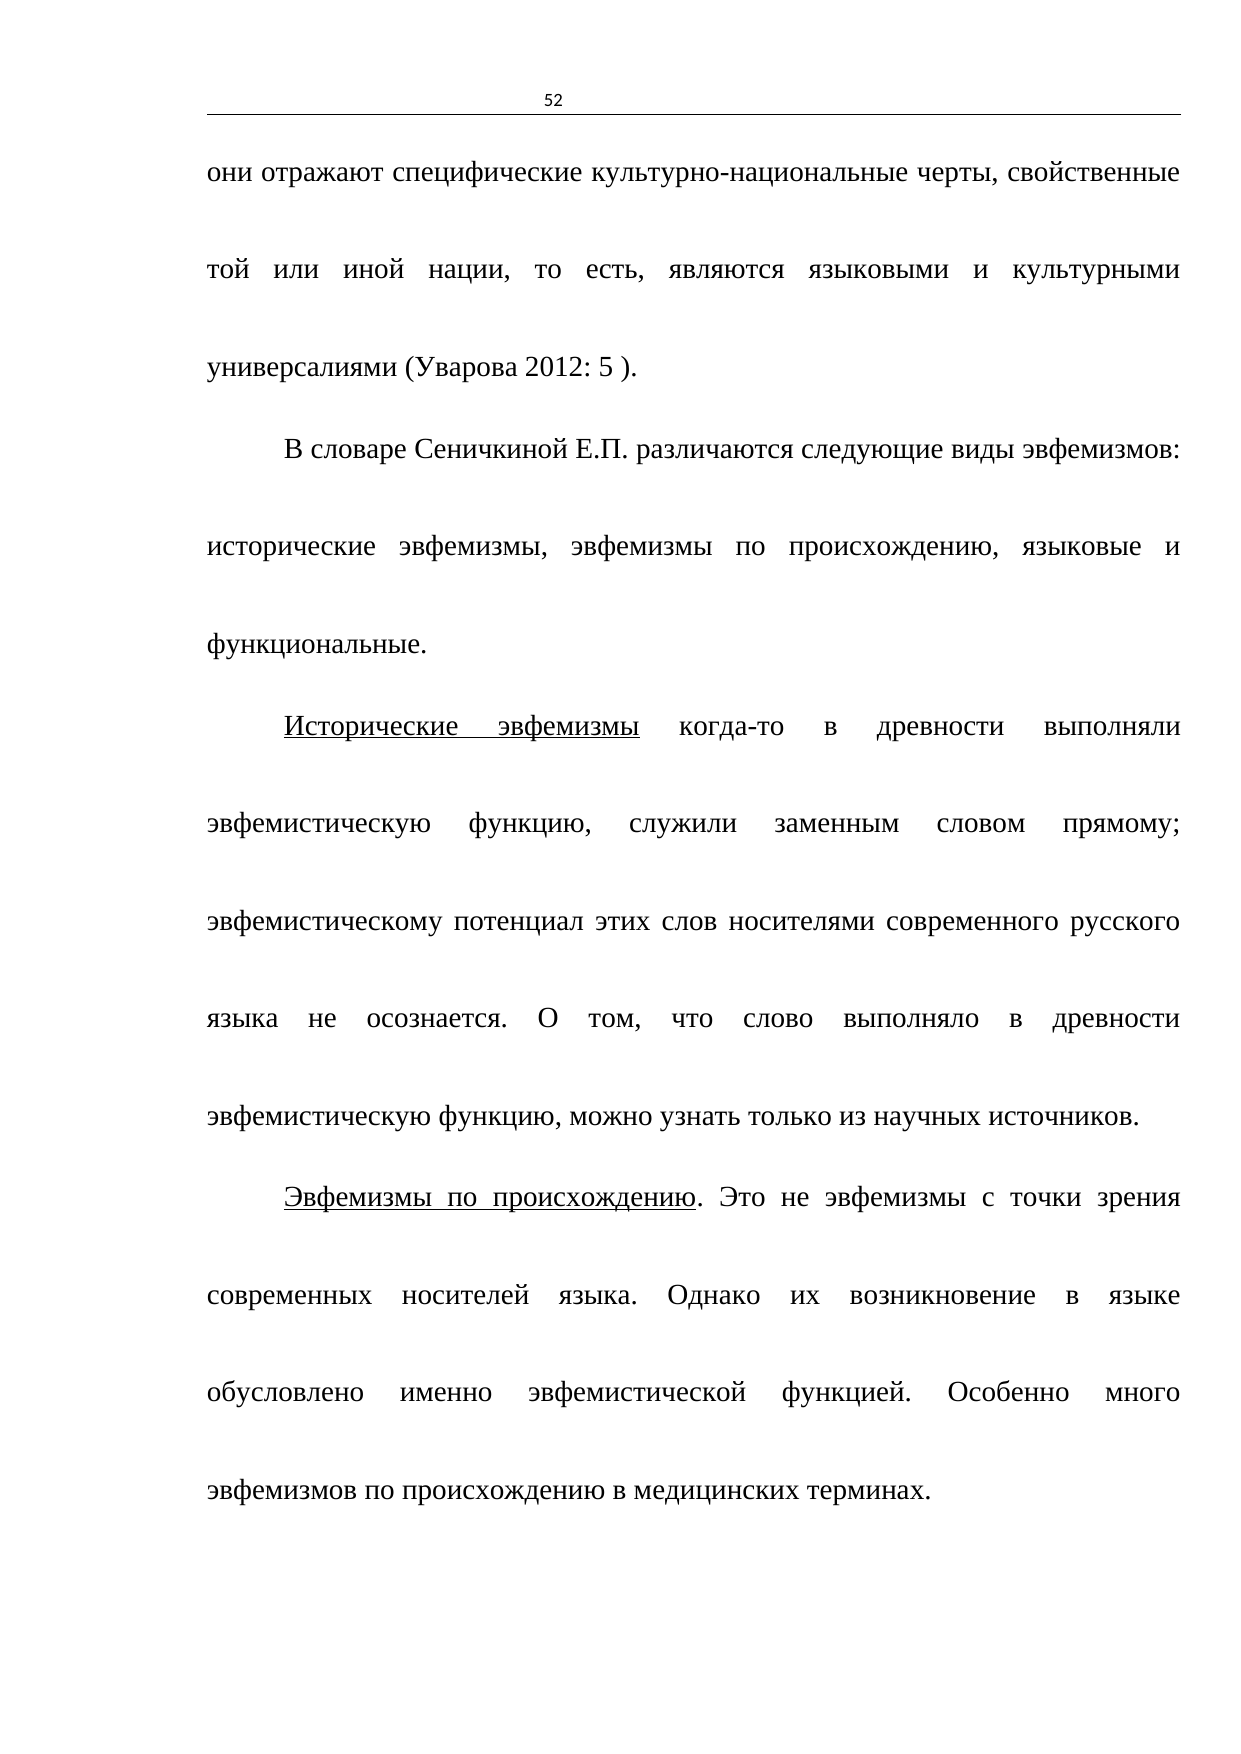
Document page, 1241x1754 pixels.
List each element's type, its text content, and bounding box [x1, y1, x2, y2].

text В словаре Сеничкиной Е.П. различаются следующие виды эвфемизмов: исторические эвфемизмы, эвфемизмы по происхождению, языковые и функциональные. [207, 415, 1181, 675]
text Исторические эвфемизмы когда-то в древности выполняли эвфемистическую функцию, служили заменным словом прямому; эвфемистическому потенциал этих слов носителями современного русского языка не осознается. О том, что слово выполняло в древности эвфемистическую функцию, можно узнать только из научных источников. [207, 692, 1181, 1147]
text Эвфемизмы по происхождению. Это не эвфемизмы с точки зрения современных носителей языка. Однако их возникновение в языке обусловлено именно эвфемистической функцией. Особенно много эвфемизмов по происхождению в медицинских терминах. [207, 1164, 1181, 1521]
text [207, 138, 1181, 398]
